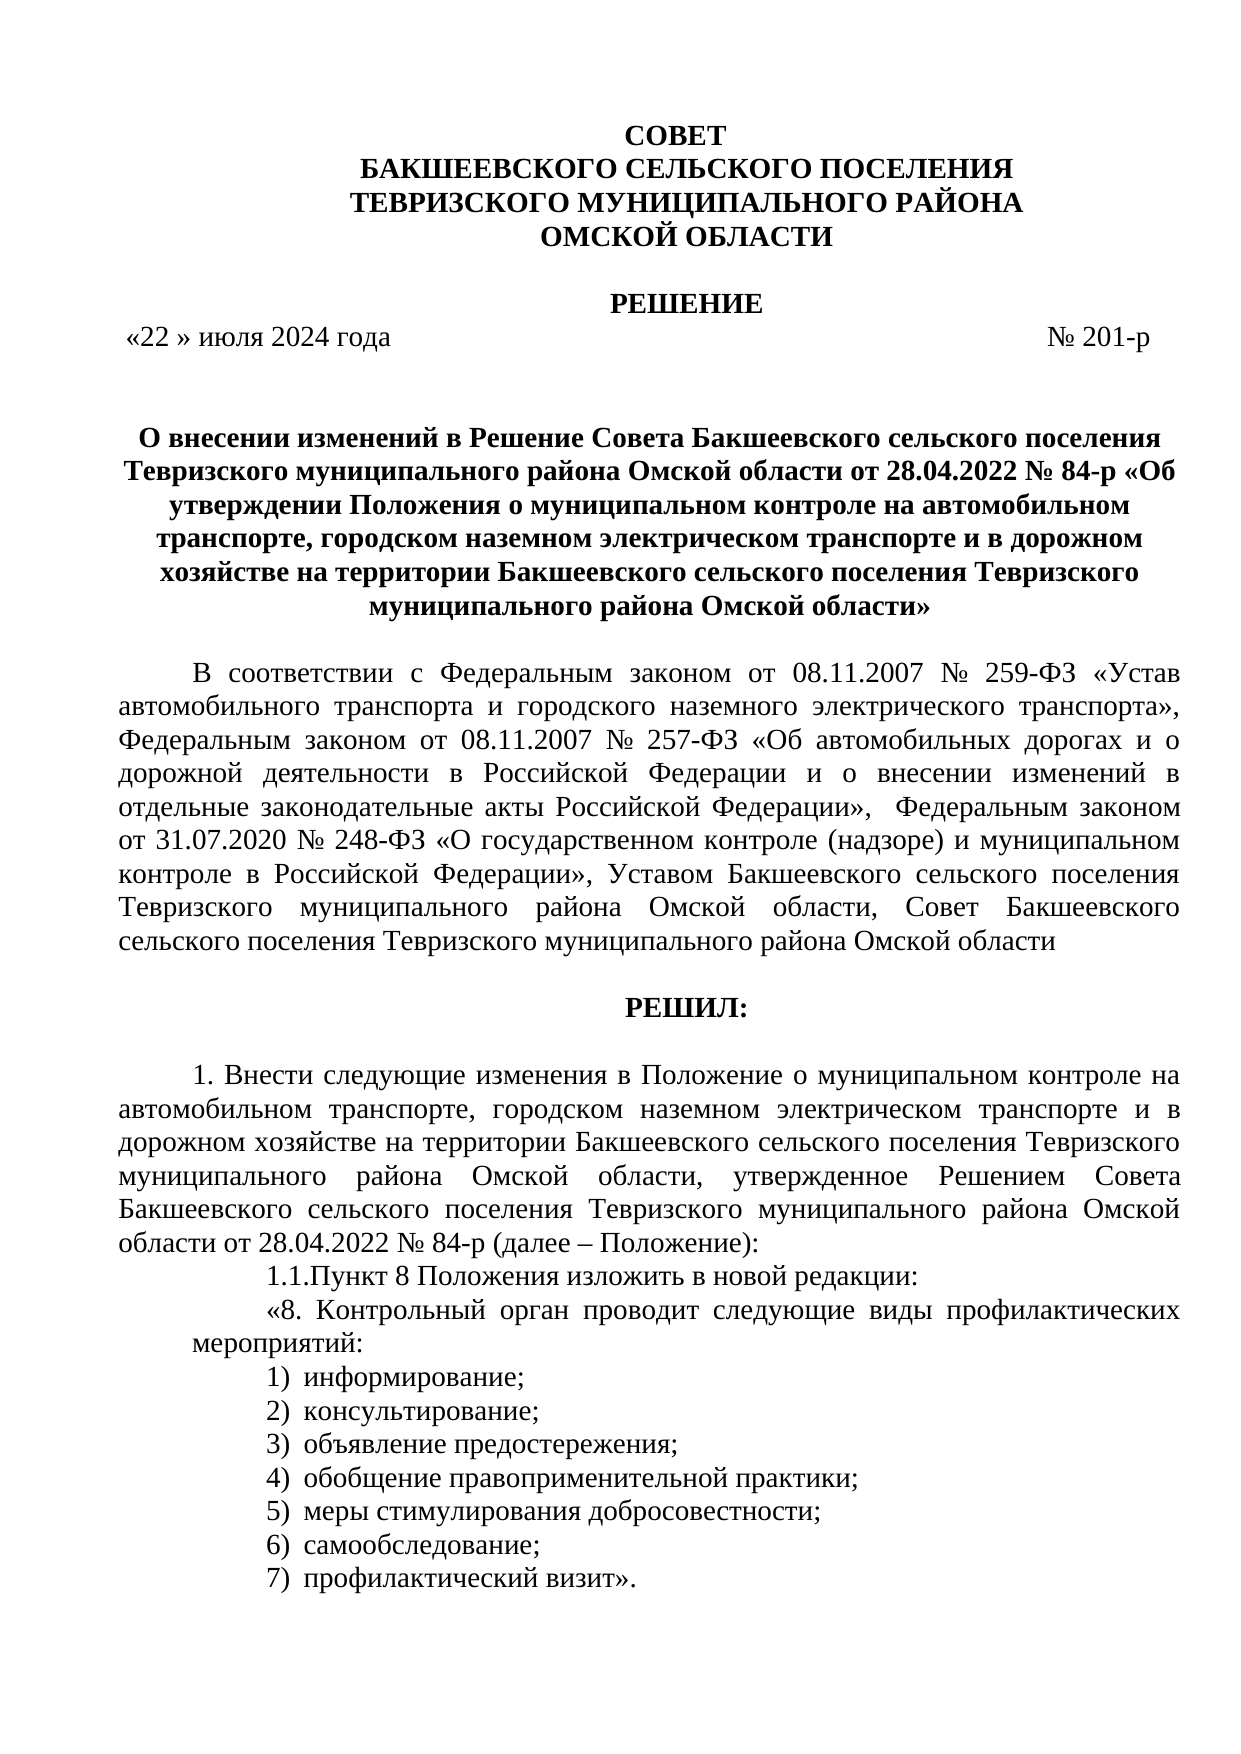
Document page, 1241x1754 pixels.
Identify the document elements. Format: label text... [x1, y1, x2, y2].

list консультирование; [266, 1393, 1181, 1426]
text 1.1.Пункт 8 Положения изложить в новой редакции: [192, 1258, 1181, 1292]
text «22 » июля 2024 года № 201-р [118, 319, 1181, 353]
list меры стимулирования добросовестности; [266, 1493, 1181, 1527]
text «8. Контрольный орган проводит следующие виды профилактических мероприятий: [192, 1292, 1181, 1359]
text О внесении изменений в Решение Совета Бакшеевского сельского поселения Тевризского муниципального района Омской области от 28.04.2022 № 84-р «Об утверждении Положения о муниципальном контроле на автомобильном транспорте, городском наземном электрическом транспорте и в дорожном хозяйстве на территории Бакшеевского сельского поселения Тевризского муниципального района Омской области» [118, 420, 1181, 621]
text ОМСКОЙ ОБЛАСТИ [118, 219, 1181, 252]
text 1. Внести следующие изменения в Положение о муниципальном контроле на автомобильном транспорте, городском наземном электрическом транспорте и в дорожном хозяйстве на территории Бакшеевского сельского поселения Тевризского муниципального района Омской области, утвержденное Решением Совета Бакшеевского сельского поселения Тевризского муниципального района Омской области от 28.04.2022 № 84-р (далее – Положение): [118, 1057, 1181, 1258]
text РЕШЕНИЕ [118, 286, 1181, 319]
list объявление предостережения; [266, 1426, 1181, 1460]
text ТЕВРИЗСКОГО МУНИЦИПАЛЬНОГО РАЙОНА [118, 185, 1181, 219]
text В соответствии с Федеральным законом от 08.11.2007 № 259-ФЗ «Устав автомобильного транспорта и городского наземного электрического транспорта», Федеральным законом от 08.11.2007 № 257-ФЗ «Об автомобильных дорогах и о дорожной деятельности в Российской Федерации и о внесении изменений в отдельные законодательные акты Российской Федерации», Федеральным законом от 31.07.2020 № 248-ФЗ «О государственном контроле (надзоре) и муниципальном контроле в Российской Федерации», Уставом Бакшеевского сельского поселения Тевризского муниципального района Омской области, Совет Бакшеевского сельского поселения Тевризского муниципального района Омской области [118, 655, 1181, 957]
text РЕШИЛ: [118, 990, 1181, 1024]
text СОВЕТ [118, 118, 1181, 152]
list профилактический визит». [266, 1560, 1181, 1594]
list самообследование; [266, 1527, 1181, 1560]
list информирование; [266, 1359, 1181, 1393]
list обобщение правоприменительной практики; [266, 1460, 1181, 1493]
text БАКШЕЕВСКОГО СЕЛЬСКОГО ПОСЕЛЕНИЯ [118, 152, 1181, 185]
